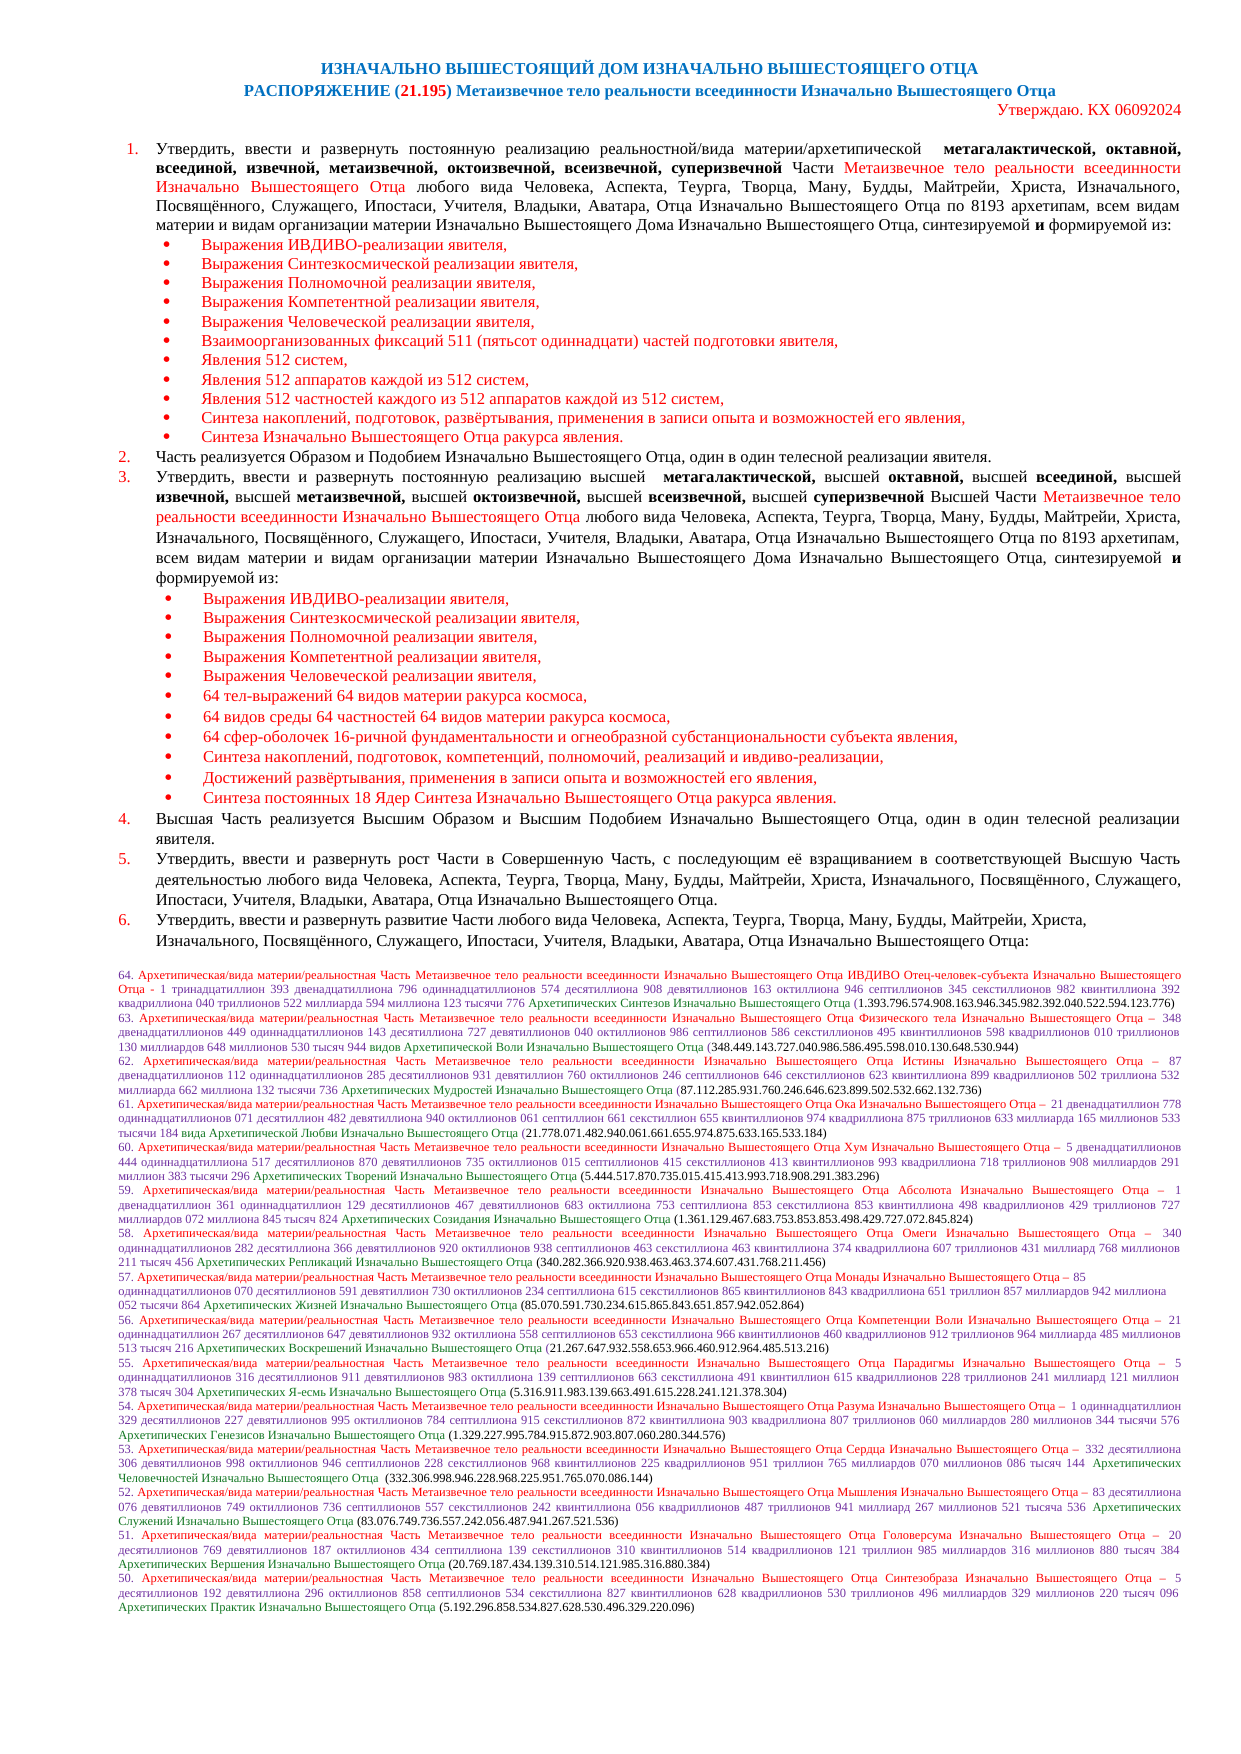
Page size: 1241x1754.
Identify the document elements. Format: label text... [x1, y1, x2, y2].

list Явления 512 частностей каждого из 512 аппаратов каждой из 512 систем, [163, 388, 1181, 408]
text 50. Архетипическая/вида материи/реальностная Часть Метаизвечное тело реальности всеединности Изначально Вышестоящего Отца Синтезобраза Изначально Вышестоящего Отца – 5 десятиллионов 192 девятиллиона 296 октиллионов 858 септиллионов 534 секстиллиона 827 квинтиллионов 628 квадриллионов 530 триллионов 496 миллиардов 329 миллионов 220 тысяч 096 Архетипических Практик Изначально Вышестоящего Отца (5.192.296.858.534.827.628.530.496.329.220.096) [118, 1571, 1181, 1614]
text 57. Архетипическая/вида материи/реальностная Часть Метаизвечное тело реальности всеединности Изначально Вышестоящего Отца Монады Изначально Вышестоящего Отца – 85 одиннадцатиллионов 070 десятиллионов 591 девятиллион 730 октиллионов 234 септиллиона 615 секстиллионов 865 квинтиллионов 843 квадриллиона 651 триллион 857 миллиардов 942 миллиона 052 тысячи 864 Архетипических Жизней Изначально Вышестоящего Отца (85.070.591.730.234.615.865.843.651.857.942.052.864) [118, 1269, 1181, 1312]
text 58. Архетипическая/вида материи/реальностная Часть Метаизвечное тело реальности всеединности Изначально Вышестоящего Отца Омеги Изначально Вышестоящего Отца – 340 одиннадцатиллионов 282 десятиллиона 366 девятиллионов 920 октиллионов 938 септиллионов 463 секстиллиона 463 квинтиллиона 374 квадриллиона 607 триллионов 431 миллиард 768 миллионов 211 тысяч 456 Архетипических Репликаций Изначально Вышестоящего Отца (340.282.366.920.938.463.463.374.607.431.768.211.456) [118, 1226, 1181, 1269]
list Выражения Человеческой реализации явителя, [165, 666, 1181, 685]
list 64 сфер-оболочек 16-ричной фундаментальности и огнеобразной субстанциональности субъекта явления, [165, 727, 1181, 746]
list 64 тел-выражений 64 видов материи ракурса космоса, [165, 686, 1181, 705]
text 63. Архетипическая/вида материи/реальностная Часть Метаизвечное тело реальности всеединности Изначально Вышестоящего Отца Физического тела Изначально Вышестоящего Отца – 348 двенадцатиллионов 449 одиннадцатиллионов 143 десятиллиона 727 девятиллионов 040 октиллионов 986 септиллионов 586 секстиллионов 495 квинтиллионов 598 квадриллионов 010 триллионов 130 миллиардов 648 миллионов 530 тысяч 944 видов Архетипической Воли Изначально Вышестоящего Отца (348.449.143.727.040.986.586.495.598.010.130.648.530.944) [118, 1011, 1181, 1054]
text 56. Архетипическая/вида материи/реальностная Часть Метаизвечное тело реальности всеединности Изначально Вышестоящего Отца Компетенции Воли Изначально Вышестоящего Отца – 21 одиннадцатиллион 267 десятиллионов 647 девятиллионов 932 октиллиона 558 септиллионов 653 секстиллиона 966 квинтиллионов 460 квадриллионов 912 триллионов 964 миллиарда 485 миллионов 513 тысяч 216 Архетипических Воскрешений Изначально Вышестоящего Отца (21.267.647.932.558.653.966.460.912.964.485.513.216) [118, 1312, 1181, 1356]
list Утвердить, ввести и развернуть развитие Части любого вида Человека, Аспекта, Теурга, Творца, Ману, Будды, Майтрейи, Христа, Изначального, Посвящённого, Служащего, Ипостаси, Учителя, Владыки, Аватара, Отца Изначально Вышестоящего Отца: [118, 910, 1181, 949]
list Часть реализуется Образом и Подобием Изначально Вышестоящего Отца, один в один телесной реализации явителя. [118, 446, 1181, 466]
list Выражения Полномочной реализации явителя, [163, 273, 1181, 292]
list Высшая Часть реализуется Высшим Образом и Высшим Подобием Изначально Вышестоящего Отца, один в один телесной реализации явителя. [118, 808, 1181, 848]
list Явления 512 систем, [163, 350, 1181, 369]
text 61. Архетипическая/вида материи/реальностная Часть Метаизвечное тело реальности всеединности Изначально Вышестоящего Отца Ока Изначально Вышестоящего Отца – 21 двенадцатиллион 778 одиннадцатиллионов 071 десятиллион 482 девятиллиона 940 октиллионов 061 септиллион 661 секстиллион 655 квинтиллионов 974 квадриллиона 875 триллионов 633 миллиарда 165 миллионов 533 тысячи 184 вида Архетипической Любви Изначально Вышестоящего Отца (21.778.071.482.940.061.661.655.974.875.633.165.533.184) [118, 1097, 1181, 1140]
list Явления 512 аппаратов каждой из 512 систем, [163, 369, 1181, 388]
list Синтеза накоплений, подготовок, развёртывания, применения в записи опыта и возможностей его явления, [163, 408, 1181, 427]
list Утвердить, ввести и развернуть постоянную реализацию высшей метагалактической, высшей октавной, высшей всеединой, высшей извечной, высшей метаизвечной, высшей октоизвечной, высшей всеизвечной, высшей суперизвечной Высшей Части Метаизвечное тело реальности всеединности Изначально Вышестоящего Отца любого вида Человека, Аспекта, Теурга, Творца, Ману, Будды, Майтрейи, Христа, Изначального, Посвящённого, Служащего, Ипостаси, Учителя, Владыки, Аватара, Отца Изначально Вышестоящего Отца по 8193 архетипам, всем видам материи и видам организации материи Изначально Вышестоящего Дома Изначально Вышестоящего Отца, синтезируемой и формируемой из: [118, 467, 1181, 587]
text 53. Архетипическая/вида материи/реальностная Часть Метаизвечное тело реальности всеединности Изначально Вышестоящего Отца Сердца Изначально Вышестоящего Отца – 332 десятиллиона 306 девятиллионов 998 октиллионов 946 септиллионов 228 секстиллионов 968 квинтиллионов 225 квадриллионов 951 триллион 765 миллиардов 070 миллионов 086 тысяч 144 Архетипических Человечностей Изначально Вышестоящего Отца (332.306.998.946.228.968.225.951.765.070.086.144) [118, 1442, 1181, 1485]
list Синтеза Изначально Вышестоящего Отца ракурса явления. [163, 427, 1181, 446]
list 64 видов среды 64 частностей 64 видов материи ракурса космоса, [165, 706, 1181, 726]
text 51. Архетипическая/вида материи/реальностная Часть Метаизвечное тело реальности всеединности Изначально Вышестоящего Отца Головерсума Изначально Вышестоящего Отца – 20 десятиллионов 769 девятиллионов 187 октиллионов 434 септиллиона 139 секстиллионов 310 квинтиллионов 514 квадриллионов 121 триллион 985 миллиардов 316 миллионов 880 тысяч 384 Архетипических Вершения Изначально Вышестоящего Отца (20.769.187.434.139.310.514.121.985.316.880.384) [118, 1528, 1181, 1571]
list Выражения Синтезкосмической реализации явителя, [165, 608, 1181, 627]
list Утвердить, ввести и развернуть рост Части в Совершенную Часть, с последующим её взращиванием в соответствующей Высшую Часть деятельностью любого вида Человека, Аспекта, Теурга, Творца, Ману, Будды, Майтрейи, Христа, Изначального, Посвящённого, Служащего, Ипостаси, Учителя, Владыки, Аватара, Отца Изначально Вышестоящего Отца. [118, 849, 1181, 909]
list Выражения Синтезкосмической реализации явителя, [163, 254, 1181, 273]
list Выражения ИВДИВО-реализации явителя, [163, 234, 1181, 254]
subtitle РАСПОРЯЖЕНИЕ (21.195) Метаизвечное тело реальности всеединности Изначально Вышестоящего Отца [118, 81, 1181, 100]
list Синтеза накоплений, подготовок, компетенций, полномочий, реализаций и ивдиво-реализации, [165, 747, 1181, 767]
text 55. Архетипическая/вида материи/реальностная Часть Метаизвечное тело реальности всеединности Изначально Вышестоящего Отца Парадигмы Изначально Вышестоящего Отца – 5 одиннадцатиллионов 316 десятиллионов 911 девятиллионов 983 октиллиона 139 септиллионов 663 секстиллиона 491 квинтиллион 615 квадриллионов 228 триллионов 241 миллиард 121 миллион 378 тысяч 304 Архетипических Я-есмь Изначально Вышестоящего Отца (5.316.911.983.139.663.491.615.228.241.121.378.304) [118, 1356, 1181, 1399]
text 62. Архетипическая/вида материи/реальностная Часть Метаизвечное тело реальности всеединности Изначально Вышестоящего Отца Истины Изначально Вышестоящего Отца – 87 двенадцатиллионов 112 одиннадцатиллионов 285 десятиллионов 931 девятиллион 760 октиллионов 246 септиллионов 646 секстиллионов 623 квинтиллиона 899 квадриллионов 502 триллиона 532 миллиарда 662 миллиона 132 тысячи 736 Архетипических Мудростей Изначально Вышестоящего Отца (87.112.285.931.760.246.646.623.899.502.532.662.132.736) [118, 1054, 1181, 1097]
list Выражения Компетентной реализации явителя, [163, 292, 1181, 311]
text 52. Архетипическая/вида материи/реальностная Часть Метаизвечное тело реальности всеединности Изначально Вышестоящего Отца Мышления Изначально Вышестоящего Отца – 83 десятиллиона 076 девятиллионов 749 октиллионов 736 септиллионов 557 секстиллионов 242 квинтиллиона 056 квадриллионов 487 триллионов 941 миллиард 267 миллионов 521 тысяча 536 Архетипических Служений Изначально Вышестоящего Отца (83.076.749.736.557.242.056.487.941.267.521.536) [118, 1485, 1181, 1528]
text 64. Архетипическая/вида материи/реальностная Часть Метаизвечное тело реальности всеединности Изначально Вышестоящего Отца ИВДИВО Отец-человек-субъекта Изначально Вышестоящего Отца - 1 тринадцатиллион 393 двенадцатиллиона 796 одиннадцатиллионов 574 десятиллиона 908 девятиллионов 163 октиллиона 946 септиллионов 345 секстиллионов 982 квинтиллиона 392 квадриллиона 040 триллионов 522 миллиарда 594 миллиона 123 тысячи 776 Архетипических Синтезов Изначально Вышестоящего Отца (1.393.796.574.908.163.946.345.982.392.040.522.594.123.776) [118, 967, 1181, 1011]
list Выражения Человеческой реализации явителя, [163, 311, 1181, 331]
list Выражения Компетентной реализации явителя, [165, 646, 1181, 666]
text Утверждаю. КХ 06092024 [118, 100, 1181, 119]
text ИЗНАЧАЛЬНО ВЫШЕСТОЯЩИЙ ДОМ ИЗНАЧАЛЬНО ВЫШЕСТОЯЩЕГО ОТЦА [118, 59, 1181, 78]
text 59. Архетипическая/вида материи/реальностная Часть Метаизвечное тело реальности всеединности Изначально Вышестоящего Отца Абсолюта Изначально Вышестоящего Отца – 1 двенадцатиллион 361 одиннадцатиллион 129 десятиллионов 467 девятиллионов 683 октиллиона 753 септиллиона 853 секстиллиона 853 квинтиллиона 498 квадриллионов 429 триллионов 727 миллиардов 072 миллиона 845 тысяч 824 Архетипических Созидания Изначально Вышестоящего Отца (1.361.129.467.683.753.853.853.498.429.727.072.845.824) [118, 1183, 1181, 1226]
list Выражения Полномочной реализации явителя, [165, 627, 1181, 646]
list Синтеза постоянных 18 Ядер Синтеза Изначально Вышестоящего Отца ракурса явления. [165, 788, 1181, 807]
list Взаимоорганизованных фиксаций 511 (пятьсот одиннадцати) частей подготовки явителя, [163, 331, 1181, 350]
list Достижений развёртывания, применения в записи опыта и возможностей его явления, [165, 768, 1181, 787]
list Выражения ИВДИВО-реализации явителя, [165, 588, 1181, 608]
list Утвердить, ввести и развернуть постоянную реализацию реальностной/вида материи/архетипической метагалактической, октавной, всеединой, извечной, метаизвечной, октоизвечной, всеизвечной, суперизвечной Части Метаизвечное тело реальности всеединности Изначально Вышестоящего Отца любого вида Человека, Аспекта, Теурга, Творца, Ману, Будды, Майтрейи, Христа, Изначального, Посвящённого, Служащего, Ипостаси, Учителя, Владыки, Аватара, Отца Изначально Вышестоящего Отца по 8193 архетипам, всем видам материи и видам организации материи Изначально Вышестоящего Дома Изначально Вышестоящего Отца, синтезируемой и формируемой из: [126, 138, 1181, 234]
text 60. Архетипическая/вида материи/реальностная Часть Метаизвечное тело реальности всеединности Изначально Вышестоящего Отца Хум Изначально Вышестоящего Отца – 5 двенадцатиллионов 444 одиннадцатиллиона 517 десятиллионов 870 девятиллионов 735 октиллионов 015 септиллионов 415 секстиллионов 413 квинтиллионов 993 квадриллиона 718 триллионов 908 миллиардов 291 миллион 383 тысячи 296 Архетипических Творений Изначально Вышестоящего Отца (5.444.517.870.735.015.415.413.993.718.908.291.383.296) [118, 1140, 1181, 1183]
text 54. Архетипическая/вида материи/реальностная Часть Метаизвечное тело реальности всеединности Изначально Вышестоящего Отца Разума Изначально Вышестоящего Отца – 1 одиннадцатиллион 329 десятиллионов 227 девятиллионов 995 октиллионов 784 септиллиона 915 секстиллионов 872 квинтиллиона 903 квадриллиона 807 триллионов 060 миллиардов 280 миллионов 344 тысячи 576 Архетипических Генезисов Изначально Вышестоящего Отца (1.329.227.995.784.915.872.903.807.060.280.344.576) [118, 1399, 1181, 1442]
